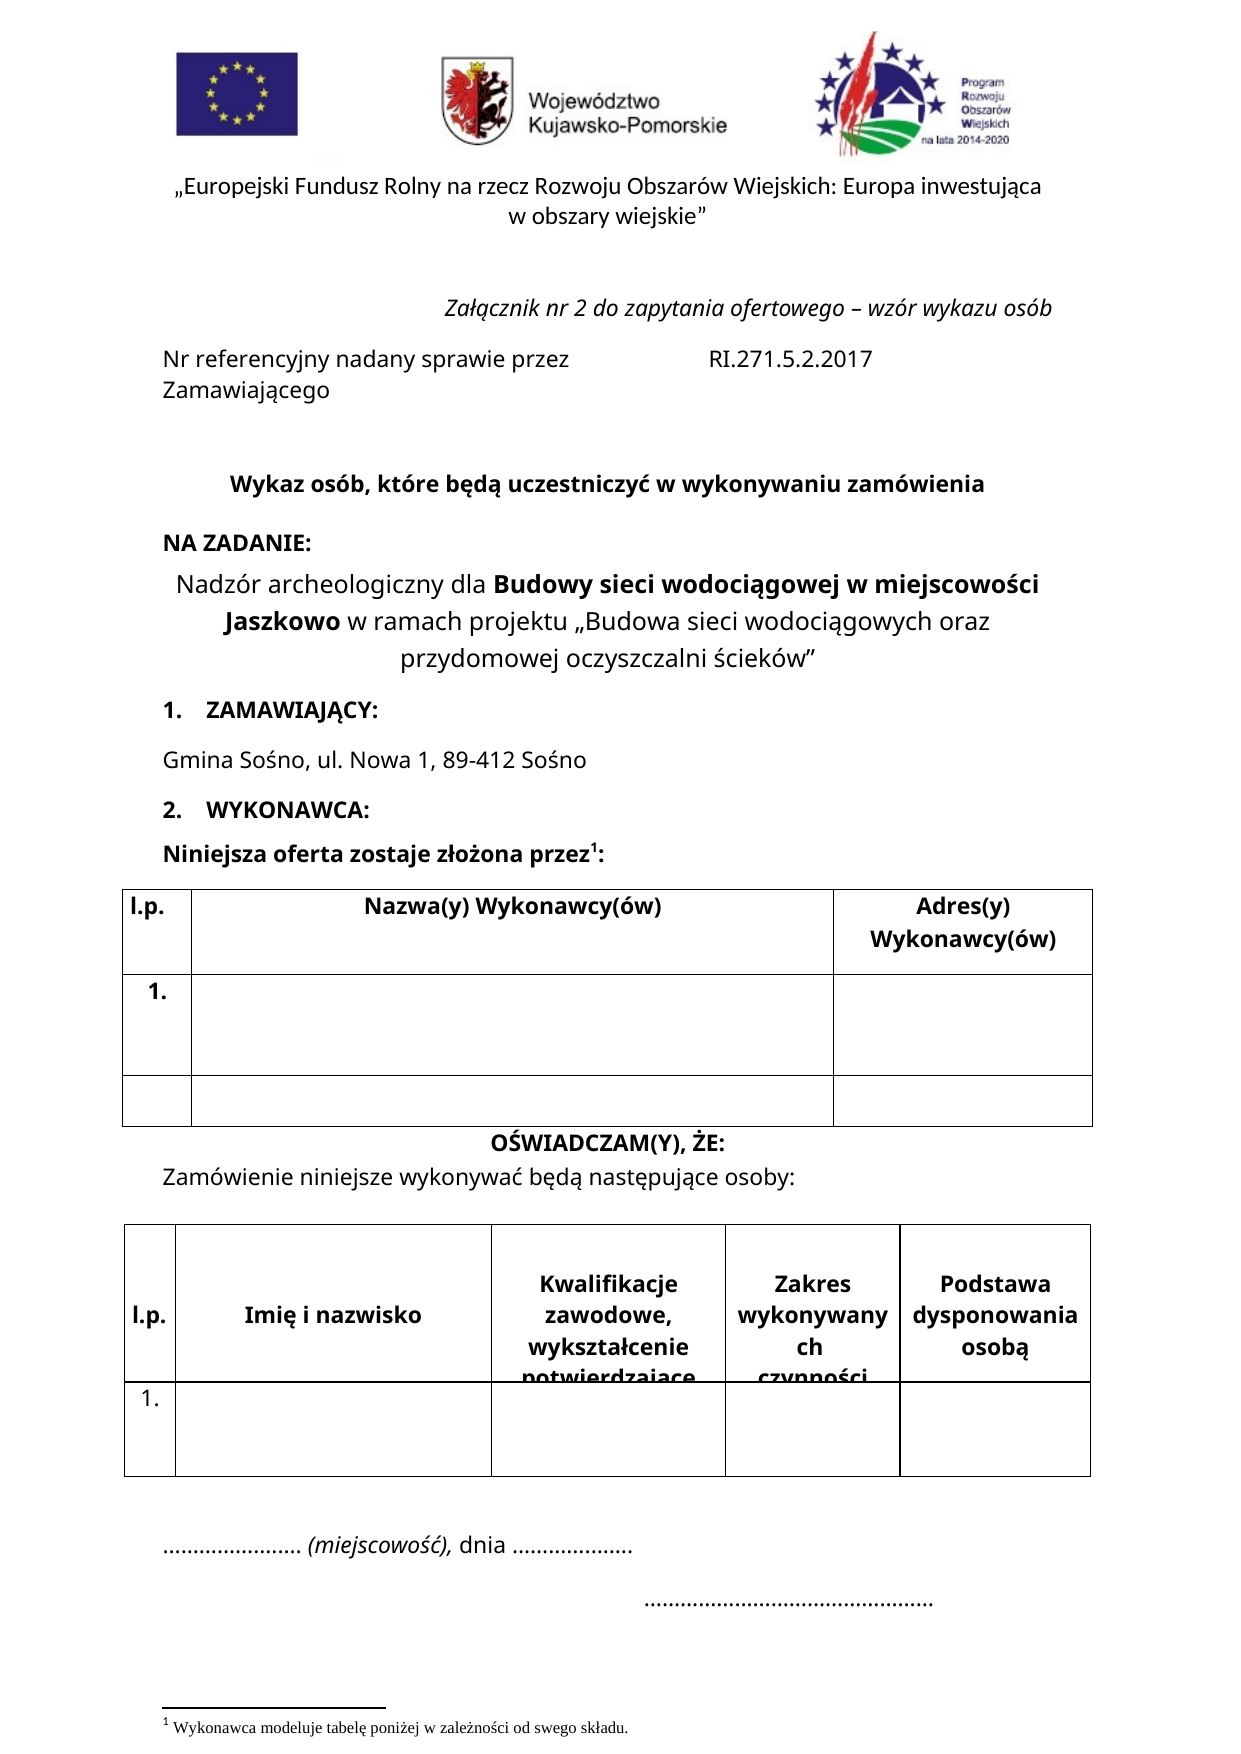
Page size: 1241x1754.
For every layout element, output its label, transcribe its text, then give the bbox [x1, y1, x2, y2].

table_cell [901, 1383, 1090, 1476]
table_header l.p. [125, 1225, 175, 1381]
text Nadzór archeologiczny dla Budowy sieci wodociągowej w miejscowości Jaszkowo w ramach projektu „Budowa sieci wodociągowych oraz przydomowej oczyszczalni ścieków” [162, 567, 1053, 674]
table_cell 1. [123, 975, 191, 1075]
table_header Podstawa dysponowania osobą [901, 1225, 1090, 1381]
text Gmina Sośno, ul. Nowa 1, 89-412 Sośno [162, 744, 1053, 775]
table_cell [176, 1383, 491, 1476]
subtitle NA ZADANIE: [162, 527, 1053, 558]
table_header l.p. [123, 890, 191, 974]
text Zamówienie niniejsze wykonywać będą następujące osoby: [162, 1161, 1053, 1192]
text 1. ZAMAWIAJĄCY: [162, 694, 1053, 725]
table_header Imię i nazwisko [176, 1225, 491, 1381]
subtitle Załącznik nr 2 do zapytania ofertowego – wzór wykazu osób [162, 292, 1053, 323]
text Wykaz osób, które będą uczestniczyć w wykonywaniu zamówienia [162, 468, 1053, 499]
table_header Nazwa(y) Wykonawcy(ów) [192, 890, 833, 974]
text Niniejsza oferta zostaje złożona przez: [162, 838, 1053, 869]
text 2. WYKONAWCA: [162, 794, 1053, 826]
table_cell [834, 1076, 1092, 1126]
text ………………………………………… [162, 1582, 1053, 1613]
table_cell [192, 975, 833, 1075]
table_cell [192, 1076, 833, 1126]
table_header Zakres wykonywanych czynności [726, 1225, 899, 1381]
table_cell [123, 1076, 191, 1126]
table_cell 1. [125, 1383, 175, 1476]
table_header Adres(y) Wykonawcy(ów) [834, 890, 1092, 974]
text …………….……. (miejscowość), dnia ………….……. [162, 1529, 1053, 1561]
table_header Nr referencyjny nadany sprawie przez Zamawiającego [155, 343, 701, 405]
table_header Kwalifikacje zawodowe, wykształcenie potwierdzające spełnienie wymagań zawartych w zapytaniu ofertowym [492, 1225, 725, 1381]
table_cell [492, 1383, 725, 1476]
table_cell [726, 1383, 899, 1476]
picture [162, 30, 1021, 164]
table_cell [834, 975, 1092, 1075]
text OŚWIADCZAM(Y), ŻE: [162, 1127, 1053, 1158]
table_header RI.271.5.2.2017 [701, 343, 1103, 405]
